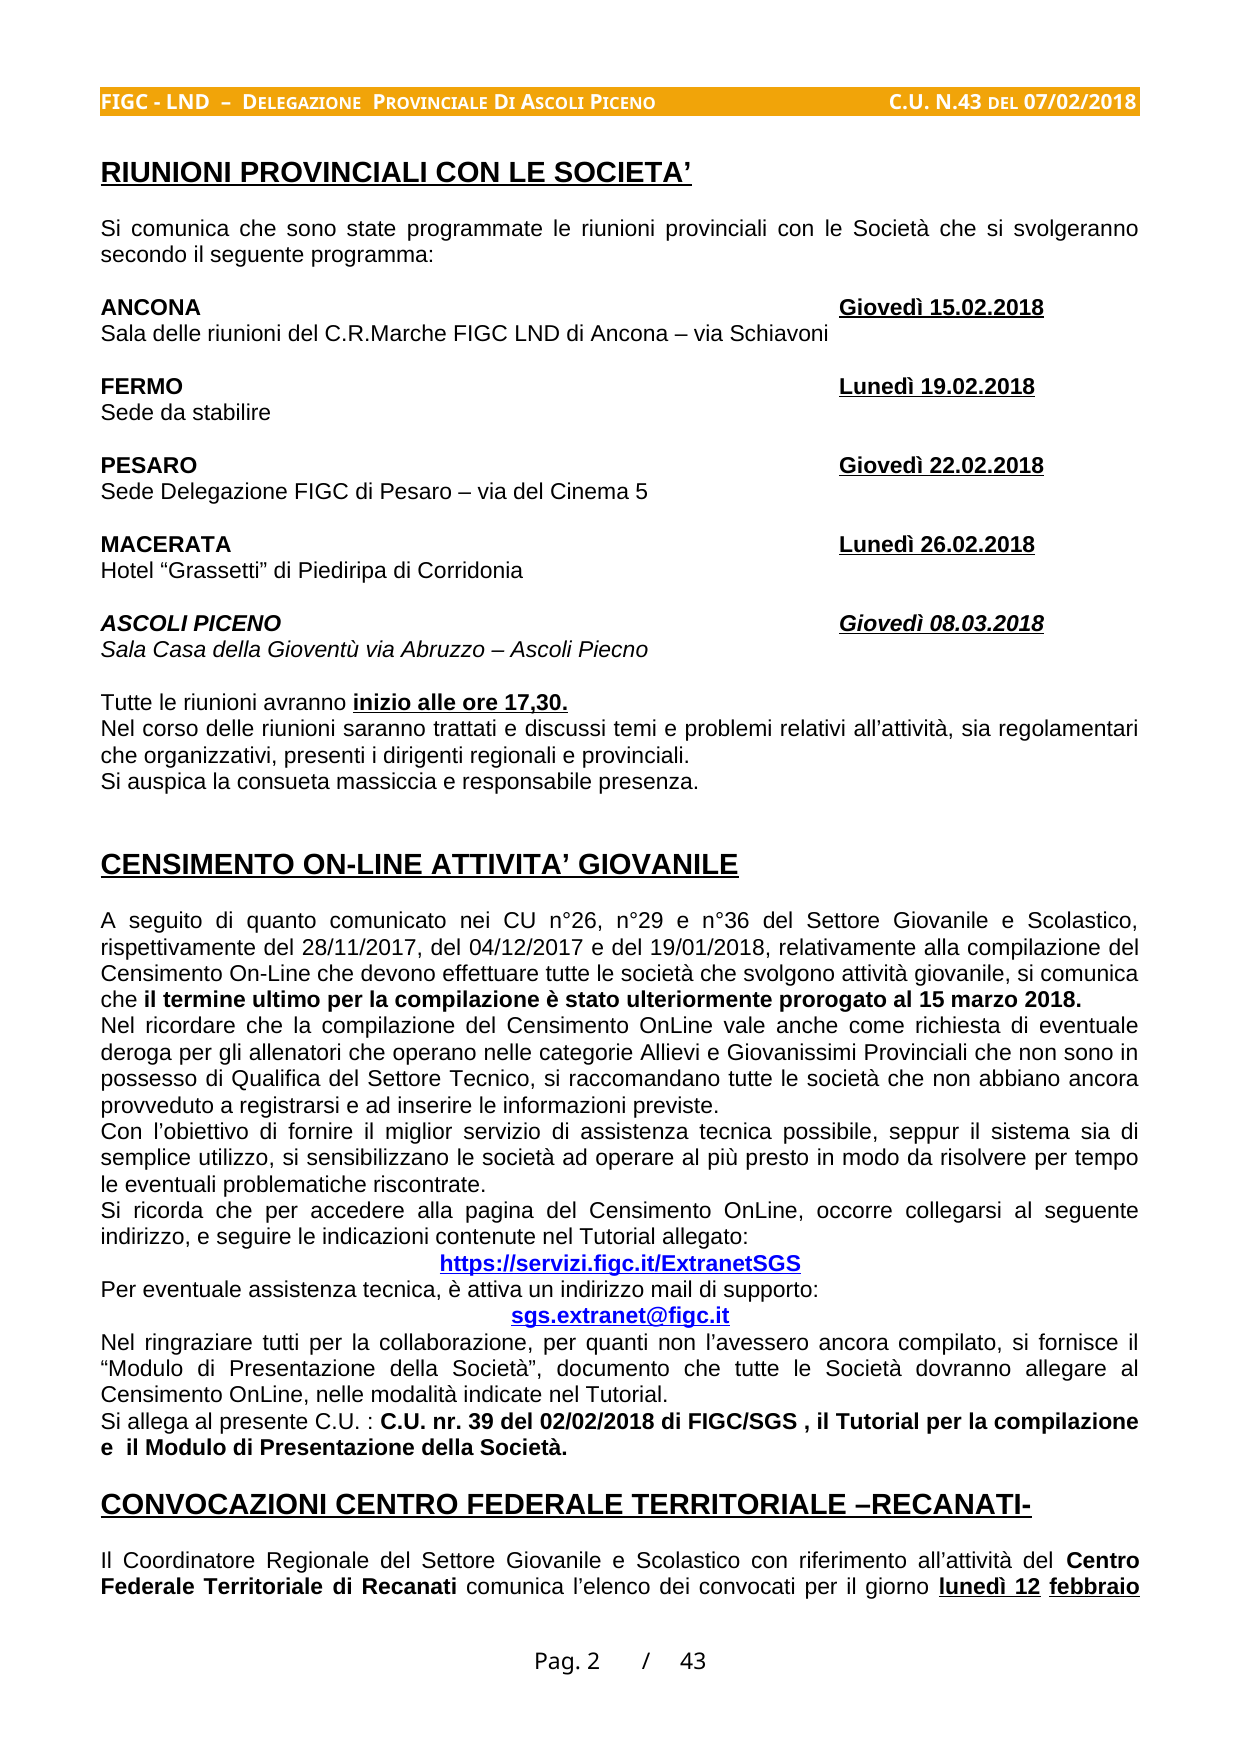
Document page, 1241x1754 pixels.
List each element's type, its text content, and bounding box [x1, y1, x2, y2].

text Nel corso delle riunioni saranno trattati e discussi temi e problemi relativi all’attività, sia regolamentari che organizzativi, presenti i dirigenti regionali e provinciali. [100, 715, 1140, 768]
text Si comunica che sono state programmate le riunioni provinciali con le Società che si svolgeranno secondo il seguente programma: [100, 215, 1140, 267]
text Si ricorda che per accedere alla pagina del Censimento OnLine, occorre collegarsi al seguente indirizzo, e seguire le indicazioni contenute nel Tutorial allegato: [100, 1197, 1140, 1250]
text ASCOLI PICENO Giovedì 08.03.2018 [100, 610, 1140, 636]
text Tutte le riunioni avranno inizio alle ore 17,30. [100, 689, 1140, 715]
text Si allega al presente C.U. : C.U. nr. 39 del 02/02/2018 di FIGC/SGS , il Tutorial per la compilazione e il Modulo di Presentazione della Società. [100, 1408, 1140, 1461]
text Si auspica la consueta massiccia e responsabile presenza. [100, 768, 1140, 794]
text RIUNIONI PROVINCIALI CON LE SOCIETA’ [100, 155, 1140, 188]
text Sala delle riunioni del C.R.Marche FIGC LND di Ancona – via Schiavoni [100, 320, 1140, 346]
text CONVOCAZIONI CENTRO FEDERALE TERRITORIALE –RECANATI- [100, 1487, 1140, 1520]
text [100, 1547, 1140, 1599]
text https://servizi.figc.it/ExtranetSGS [100, 1250, 1140, 1276]
text A seguito di quanto comunicato nei CU n°26, n°29 e n°36 del Settore Giovanile e Scolastico, rispettivamente del 28/11/2017, del 04/12/2017 e del 19/01/2018, relativamente alla compilazione del Censimento On-Line che devono effettuare tutte le società che svolgono attività giovanile, si comunica che il termine ultimo per la compilazione è stato ulteriormente prorogato al 15 marzo 2018. [100, 907, 1140, 1012]
text CENSIMENTO ON-LINE ATTIVITA’ GIOVANILE [100, 847, 1140, 881]
text Con l’obiettivo di fornire il miglior servizio di assistenza tecnica possibile, seppur il sistema sia di semplice utilizzo, si sensibilizzano le società ad operare al più presto in modo da risolvere per tempo le eventuali problematiche riscontrate. [100, 1118, 1140, 1197]
text MACERATA Lunedì 26.02.2018 [100, 531, 1140, 557]
text Sala Casa della Gioventù via Abruzzo – Ascoli Piecno [100, 636, 1140, 663]
text Hotel “Grassetti” di Piediripa di Corridonia [100, 557, 1140, 584]
text sgs.extranet@figc.it [100, 1302, 1140, 1329]
text Nel ricordare che la compilazione del Censimento OnLine vale anche come richiesta di eventuale deroga per gli allenatori che operano nelle categorie Allievi e Giovanissimi Provinciali che non sono in possesso di Qualifica del Settore Tecnico, si raccomandano tutte le società che non abbiano ancora provveduto a registrarsi e ad inserire le informazioni previste. [100, 1012, 1140, 1118]
text Sede Delegazione FIGC di Pesaro – via del Cinema 5 [100, 478, 1140, 504]
text PESARO Giovedì 22.02.2018 [100, 452, 1140, 478]
text Per eventuale assistenza tecnica, è attiva un indirizzo mail di supporto: [100, 1276, 1140, 1302]
text FERMO Lunedì 19.02.2018 [100, 373, 1140, 399]
text Nel ringraziare tutti per la collaborazione, per quanti non l’avessero ancora compilato, si fornisce il “Modulo di Presentazione della Società”, documento che tutte le Società dovranno allegare al Censimento OnLine, nelle modalità indicate nel Tutorial. [100, 1329, 1140, 1408]
text ANCONA Giovedì 15.02.2018 [100, 294, 1140, 320]
text Sede da stabilire [100, 399, 1140, 426]
